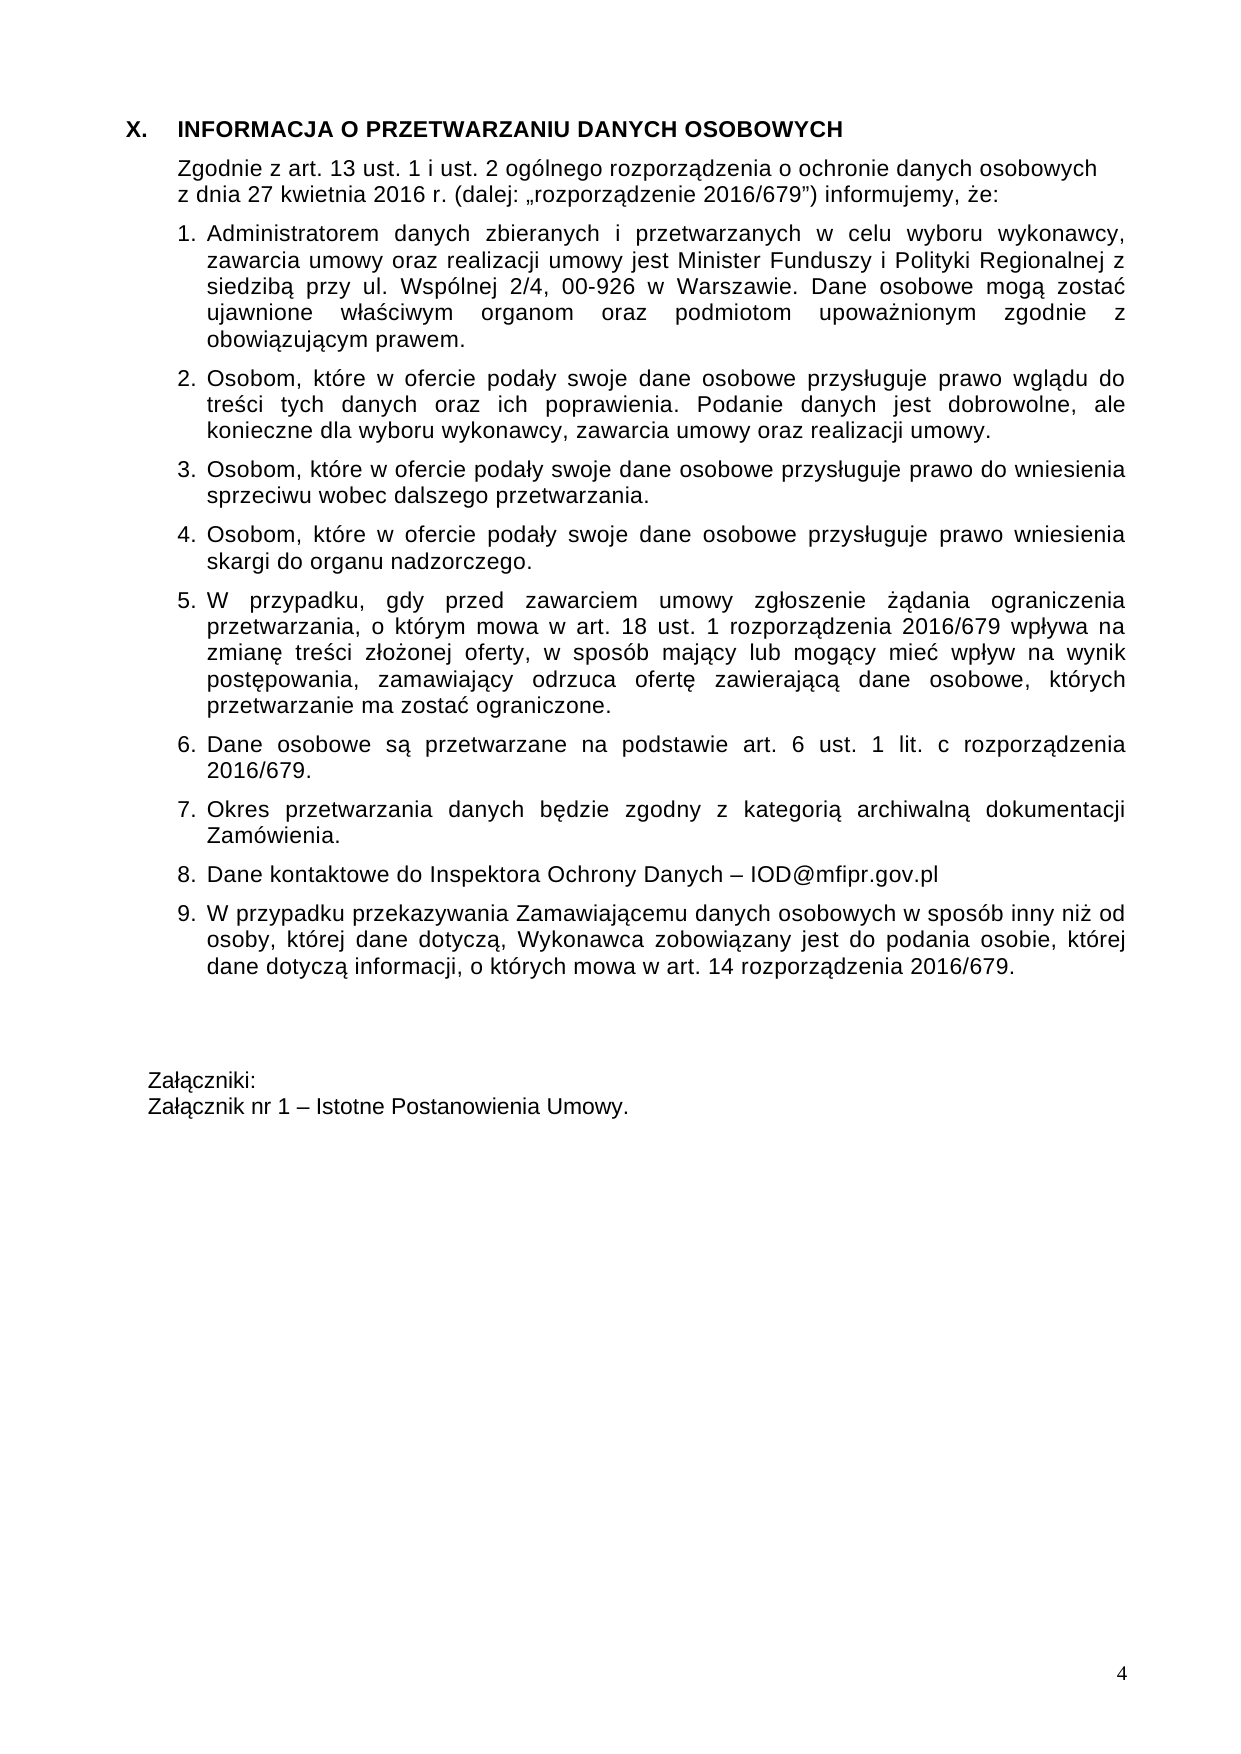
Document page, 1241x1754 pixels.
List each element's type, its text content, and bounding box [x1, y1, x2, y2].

text Załączniki: [148, 1067, 1127, 1093]
list W przypadku, gdy przed zawarciem umowy zgłoszenie żądania ograniczenia przetwarzania, o którym mowa w art. 18 ust. 1 rozporządzenia 2016/679 wpływa na zmianę treści złożonej oferty, w sposób mający lub mogący mieć wpływ na wynik postępowania, zamawiający odrzuca ofertę zawierającą dane osobowe, których przetwarzanie ma zostać ograniczone. [177, 587, 1127, 718]
list Osobom, które w ofercie podały swoje dane osobowe przysługuje prawo do wniesienia sprzeciwu wobec dalszego przetwarzania. [177, 456, 1127, 509]
list Dane osobowe są przetwarzane na podstawie art. 6 ust. 1 lit. c rozporządzenia 2016/679. [177, 731, 1127, 783]
list Dane kontaktowe do Inspektora Ochrony Danych – IOD@mfipr.gov.pl [177, 861, 1127, 888]
list Okres przetwarzania danych będzie zgodny z kategorią archiwalną dokumentacji Zamówienia. [177, 796, 1127, 849]
text Zgodnie z art. 13 ust. 1 i ust. 2 ogólnego rozporządzenia o ochronie danych osobowych z dnia 27 kwietnia 2016 r. (dalej: „rozporządzenie 2016/679”) informujemy, że: [177, 155, 1127, 208]
list Osobom, które w ofercie podały swoje dane osobowe przysługuje prawo wglądu do treści tych danych oraz ich poprawienia. Podanie danych jest dobrowolne, ale konieczne dla wyboru wykonawcy, zawarcia umowy oraz realizacji umowy. [177, 364, 1127, 444]
list Osobom, które w ofercie podały swoje dane osobowe przysługuje prawo wniesienia skargi do organu nadzorczego. [177, 521, 1127, 574]
list W przypadku przekazywania Zamawiającemu danych osobowych w sposób inny niż od osoby, której dane dotyczą, Wykonawca zobowiązany jest do podania osobie, której dane dotyczą informacji, o których mowa w art. 14 rozporządzenia 2016/679. [177, 900, 1127, 979]
list INFORMACJA O PRZETWARZANIU DANYCH OSOBOWYCH [148, 116, 1127, 143]
text Załącznik nr 1 – Istotne Postanowienia Umowy. [148, 1093, 1127, 1120]
list Administratorem danych zbieranych i przetwarzanych w celu wyboru wykonawcy, zawarcia umowy oraz realizacji umowy jest Minister Funduszy i Polityki Regionalnej z siedzibą przy ul. Wspólnej 2/4, 00-926 w Warszawie. Dane osobowe mogą zostać ujawnione właściwym organom oraz podmiotom upoważnionym zgodnie z obowiązującym prawem. [177, 220, 1127, 352]
